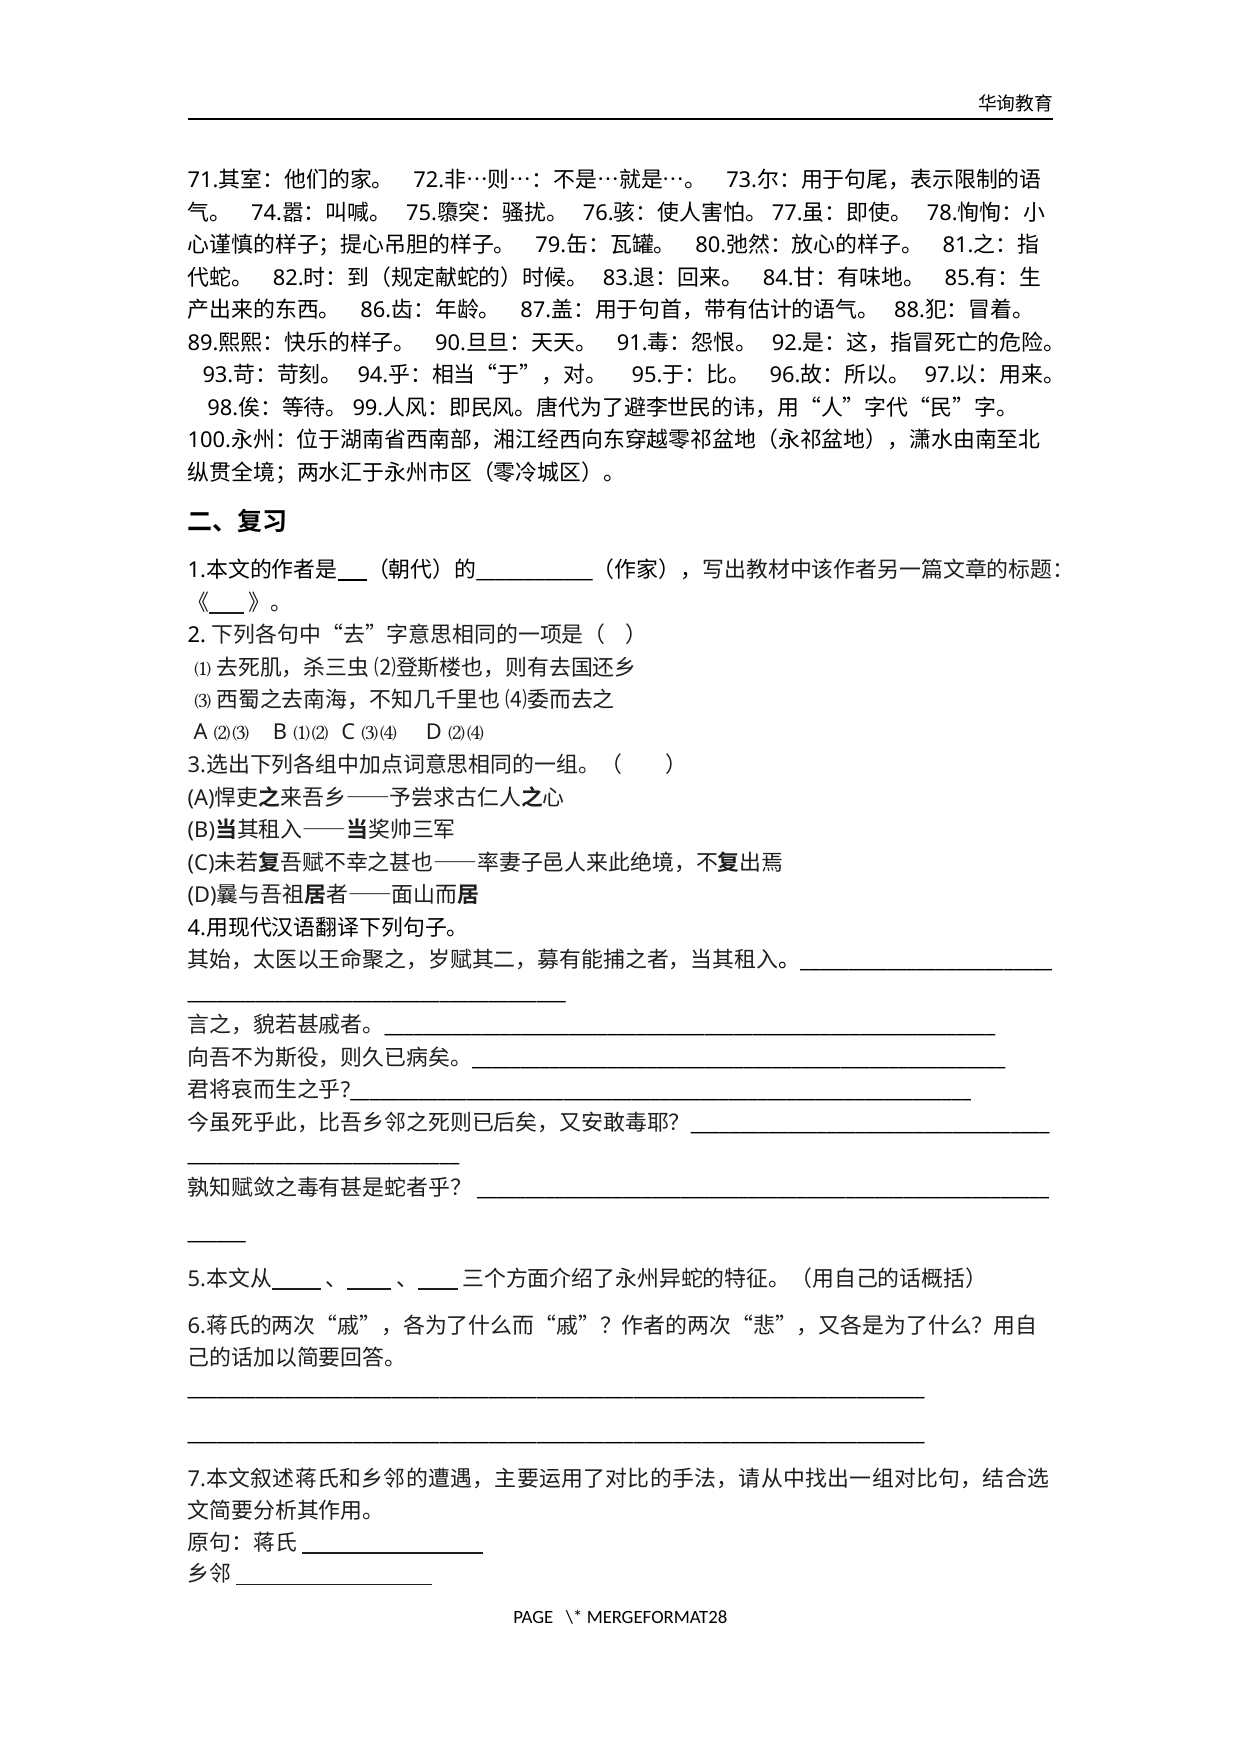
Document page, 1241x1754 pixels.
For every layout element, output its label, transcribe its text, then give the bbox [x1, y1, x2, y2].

text 言之，貌若甚戚者。_______________________________________________________________ [187, 1007, 1053, 1039]
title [187, 162, 1053, 487]
text 3.选出下列各组中加点词意思相同的一组。（ ） [187, 747, 1053, 779]
text 向吾不为斯役，则久已病矣。_______________________________________________________ [187, 1039, 1053, 1072]
text (A)悍吏之来吾乡——予尝求古仁人之心 [187, 779, 1053, 812]
text 乡邻 [187, 1556, 1053, 1588]
text ⑶西蜀之去南海，不知几千里也 ⑷委而去之 [187, 682, 1053, 714]
text 2. 下列各句中“去”字意思相同的一项是（ ） [187, 617, 1053, 649]
text 二、复习 [187, 487, 1053, 552]
text 6.蒋氏的两次“戚”，各为了什么而“戚”？作者的两次“悲”，又各是为了什么？用自己的话加以简要回答。 [187, 1308, 1053, 1372]
text (C)未若复吾赋不幸之甚也——率妻子邑人来此绝境，不复出焉 [187, 844, 1053, 877]
text 君将哀而生之乎?________________________________________________________________ [187, 1072, 1053, 1104]
text 5.本文从 、 、 三个方面介绍了永州异蛇的特征。（用自己的话概括） [187, 1261, 1053, 1293]
text 今虽死乎此，比吾乡邻之死则已后矣，又安敢毒耶？_________________________________________________________________ [187, 1104, 1053, 1169]
text (B)当其租入——当奖帅三军 [187, 812, 1053, 844]
text 7.本文叙述蒋氏和乡邻的遭遇，主要运用了对比的手法，请从中找出一组对比句，结合选文简要分析其作用。 [187, 1461, 1053, 1525]
text (D)曩与吾祖居者——面山而居 [187, 877, 1053, 909]
text ____________________________________________________________________________ [187, 1417, 1053, 1446]
text A ⑵⑶ B ⑴⑵ C ⑶⑷ D ⑵⑷ [187, 714, 1053, 747]
text ⑴去死肌，杀三虫 ⑵登斯楼也，则有去国还乡 [187, 649, 1053, 682]
text 1.本文的作者是 （朝代）的____________（作家），写出教材中该作者另一篇文章的标题：《 》。 [187, 552, 1053, 617]
text 孰知赋敛之毒有甚是蛇者乎？ _________________________________________________________________ [187, 1169, 1053, 1246]
text 4.用现代汉语翻译下列句子。 [187, 909, 1053, 942]
text 其始，太医以王命聚之，岁赋其二，募有能捕之者，当其租入。_________________________________________________________________ [187, 942, 1053, 1007]
text ____________________________________________________________________________ [187, 1372, 1053, 1402]
text 原句：蒋氏 [187, 1525, 1053, 1556]
